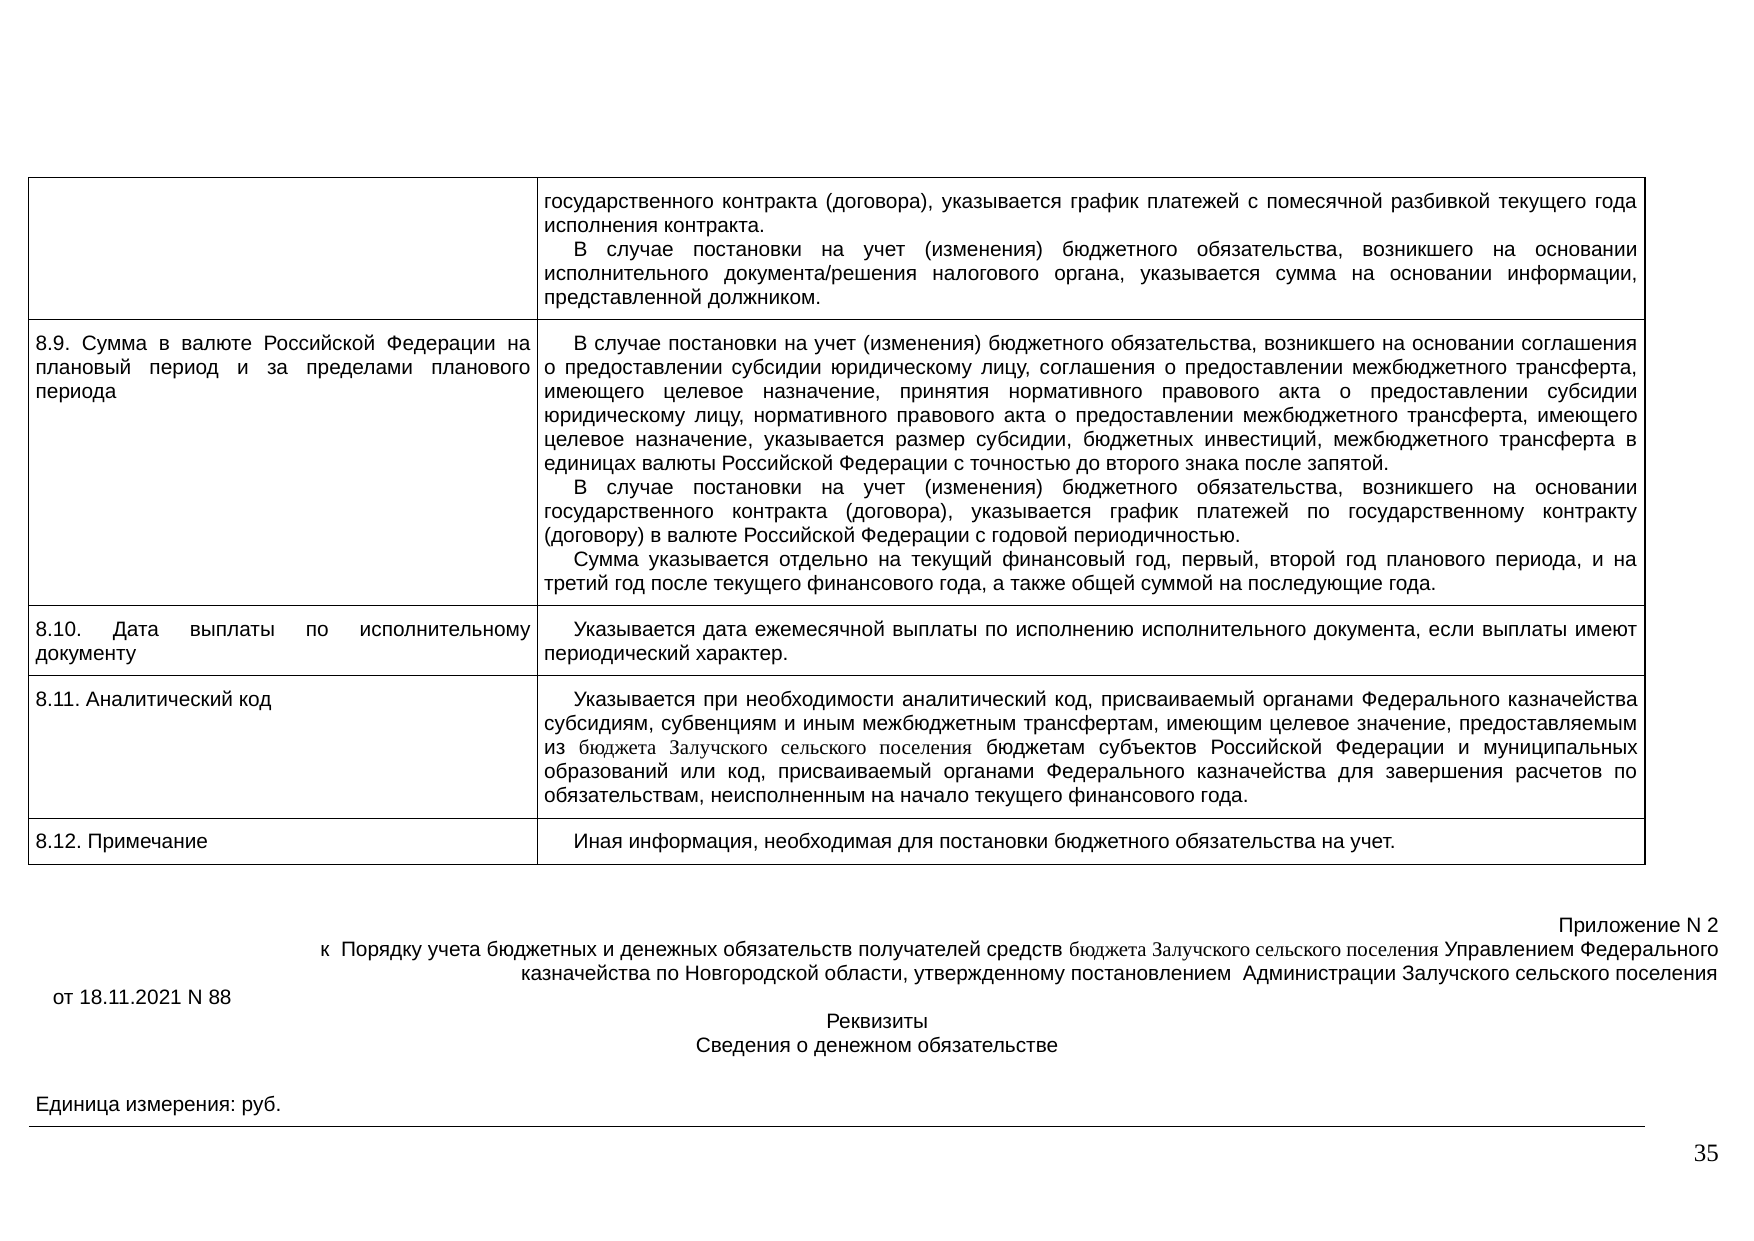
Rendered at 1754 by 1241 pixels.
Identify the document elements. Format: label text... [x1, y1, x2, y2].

text Приложение N 2 [35, 913, 1718, 937]
text казначейства по Новгородской области, утвержденному постановлением Администрации Залучского сельского поселения [35, 961, 1718, 985]
table_cell В случае постановки на учет (изменения) бюджетного обязательства, возникшего на основании соглашения о предоставлении субсидии юридическому лицу, соглашения о предоставлении межбюджетного трансферта, имеющего целевое назначение, принятия нормативного правового акта о предоставлении субсидии юридическому лицу, нормативного правового акта о предоставлении межбюджетного трансферта, имеющего целевое назначение, указывается размер субсидии, бюджетных инвестиций, межбюджетного трансферта в единицах валюты Российской Федерации с точностью до второго знака после запятой. В случае постановки на учет (изменения) бюджетного обязательства, возникшего на основании государственного контракта (договора), указывается график платежей по государственному контракту (договору) в валюте Российской Федерации с годовой периодичностью. Сумма указывается отдельно на текущий финансовый год, первый, второй год планового периода, и на третий год после текущего финансового года, а также общей суммой на последующие года. [538, 320, 1644, 605]
table_cell 8.9. Сумма в валюте Российской Федерации на плановый период и за пределами планового периода [29, 320, 537, 605]
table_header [29, 1081, 1645, 1126]
table_cell Указывается дата ежемесячной выплаты по исполнению исполнительного документа, если выплаты имеют периодический характер. [538, 606, 1644, 675]
table_cell 8.11. Аналитический код [29, 676, 537, 818]
text к Порядку учета бюджетных и денежных обязательств получателей средств бюджета Залучского сельского поселения Управлением Федерального [35, 937, 1718, 961]
table_cell 8.10. Дата выплаты по исполнительному документу [29, 606, 537, 675]
table_cell Указывается при необходимости аналитический код, присваиваемый органами Федерального казначейства субсидиям, субвенциям и иным межбюджетным трансфертам, имеющим целевое значение, предоставляемым из бюджета Залучского сельского поселения бюджетам субъектов Российской Федерации и муниципальных образований или код, присваиваемый органами Федерального казначейства для завершения расчетов по обязательствам, неисполненным на начало текущего финансового года. [538, 676, 1644, 818]
text Реквизиты [35, 1009, 1718, 1033]
table_cell Иная информация, необходимая для постановки бюджетного обязательства на учет. [538, 819, 1644, 864]
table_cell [538, 178, 1644, 319]
text от 18.11.2021 N 88 [35, 985, 1718, 1009]
text Сведения о денежном обязательстве [35, 1033, 1718, 1057]
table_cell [29, 178, 537, 319]
table_cell 8.12. Примечание [29, 819, 537, 864]
